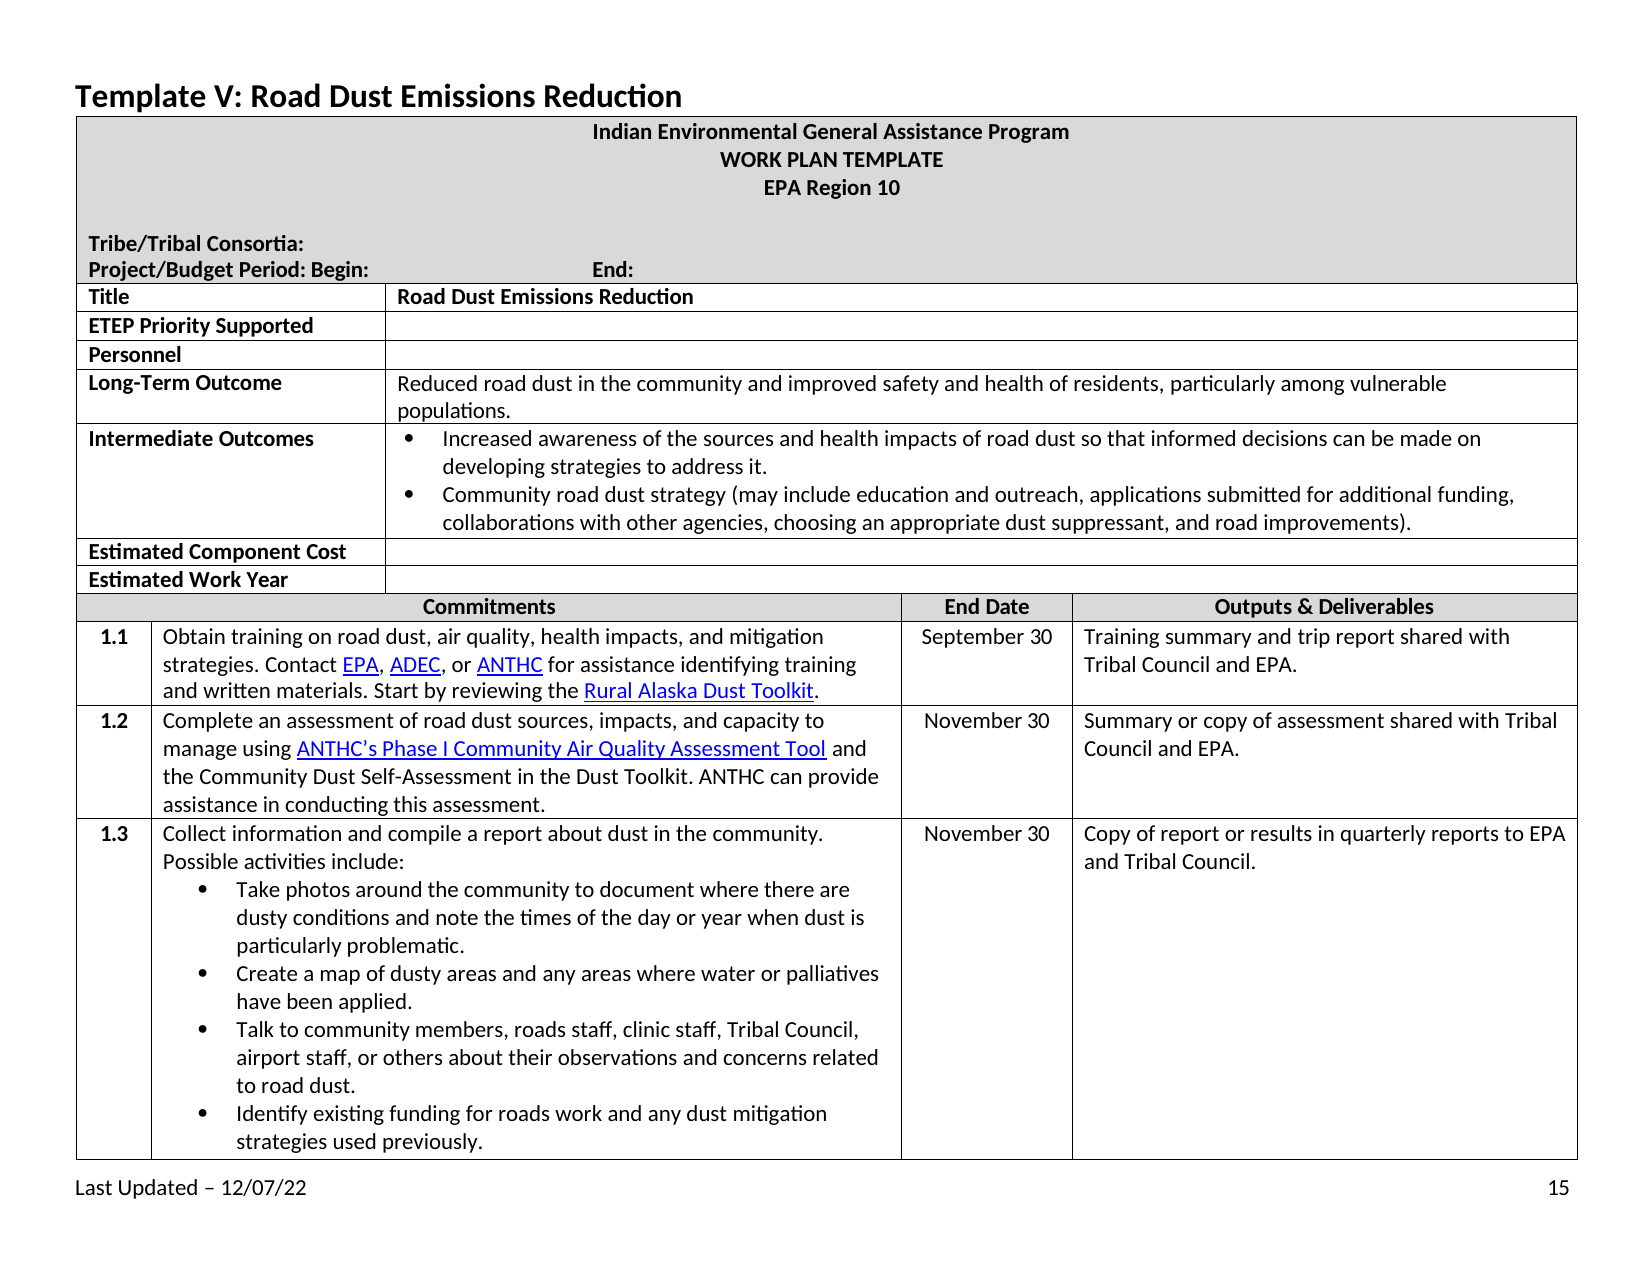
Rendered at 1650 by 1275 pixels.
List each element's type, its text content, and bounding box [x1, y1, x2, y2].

table_cell Outputs & Deliverables [1073, 594, 1577, 621]
table_cell Training summary and trip report shared with Tribal Council and EPA. [1073, 622, 1577, 705]
table_cell Complete an assessment of road dust sources, impacts, and capacity to manage using ANTHC’s Phase I Community Air Quality Assessment Tool and the Community Dust Self-Assessment in the Dust Toolkit. ANTHC can provide assistance in conducting this assessment. [152, 706, 901, 818]
table_header Indian Environmental General Assistance Program WORK PLAN TEMPLATE EPA Region 10 Tribe/Tribal Consortia: Project/Budget Period: Begin: End: [77, 117, 1576, 283]
table_cell Intermediate Outcomes [77, 424, 385, 537]
table_cell Reduced road dust in the community and improved safety and health of residents, particularly among vulnerable populations. [386, 370, 1577, 423]
table_cell 1.2 [77, 706, 151, 818]
table_cell Commitments [77, 594, 901, 621]
table_cell Estimated Component Cost [77, 539, 385, 565]
table_cell Obtain training on road dust, air quality, health impacts, and mitigation strategies. Contact EPA, ADEC, or ANTHC for assistance identifying training and written materials. Start by reviewing the Rural Alaska Dust Toolkit. [152, 622, 901, 705]
table_cell End Date [902, 594, 1072, 621]
table_cell ETEP Priority Supported [77, 312, 385, 339]
table_cell Long-Term Outcome [77, 370, 385, 423]
text Template V: Road Dust Emissions Reduction [75, 75, 1589, 116]
table_cell Copy of report or results in quarterly reports to EPA and Tribal Council. [1073, 819, 1577, 1159]
table_cell [386, 539, 1577, 565]
table_cell [386, 312, 1577, 339]
table_cell Road Dust Emissions Reduction [386, 284, 1577, 311]
table_cell September 30 [902, 622, 1072, 705]
table_cell Personnel [77, 341, 385, 368]
table_cell [386, 566, 1577, 593]
table_cell 1.1 [77, 622, 151, 705]
table_cell 1.3 [77, 819, 151, 1159]
table_cell November 30 [902, 706, 1072, 818]
table_cell [386, 341, 1577, 368]
table_cell Title [77, 284, 385, 311]
table_cell Increased awareness of the sources and health impacts of road dust so that informed decisions can be made on developing strategies to address it. Community road dust strategy (may include education and outreach, applications submitted for additional funding, collaborations with other agencies, choosing an appropriate dust suppressant, and road improvements). [386, 424, 1577, 537]
table_cell Estimated Work Year [77, 566, 385, 593]
table_cell Collect information and compile a report about dust in the community. Possible activities include: Take photos around the community to document where there are dusty conditions and note the times of the day or year when dust is particularly problematic. Create a map of dusty areas and any areas where water or palliatives have been applied. Talk to community members, roads staff, clinic staff, Tribal Council, airport staff, or others about their observations and concerns related to road dust. Identify existing funding for roads work and any dust mitigation strategies used previously. [152, 819, 901, 1159]
table_cell Summary or copy of assessment shared with Tribal Council and EPA. [1073, 706, 1577, 818]
table_cell November 30 [902, 819, 1072, 1159]
